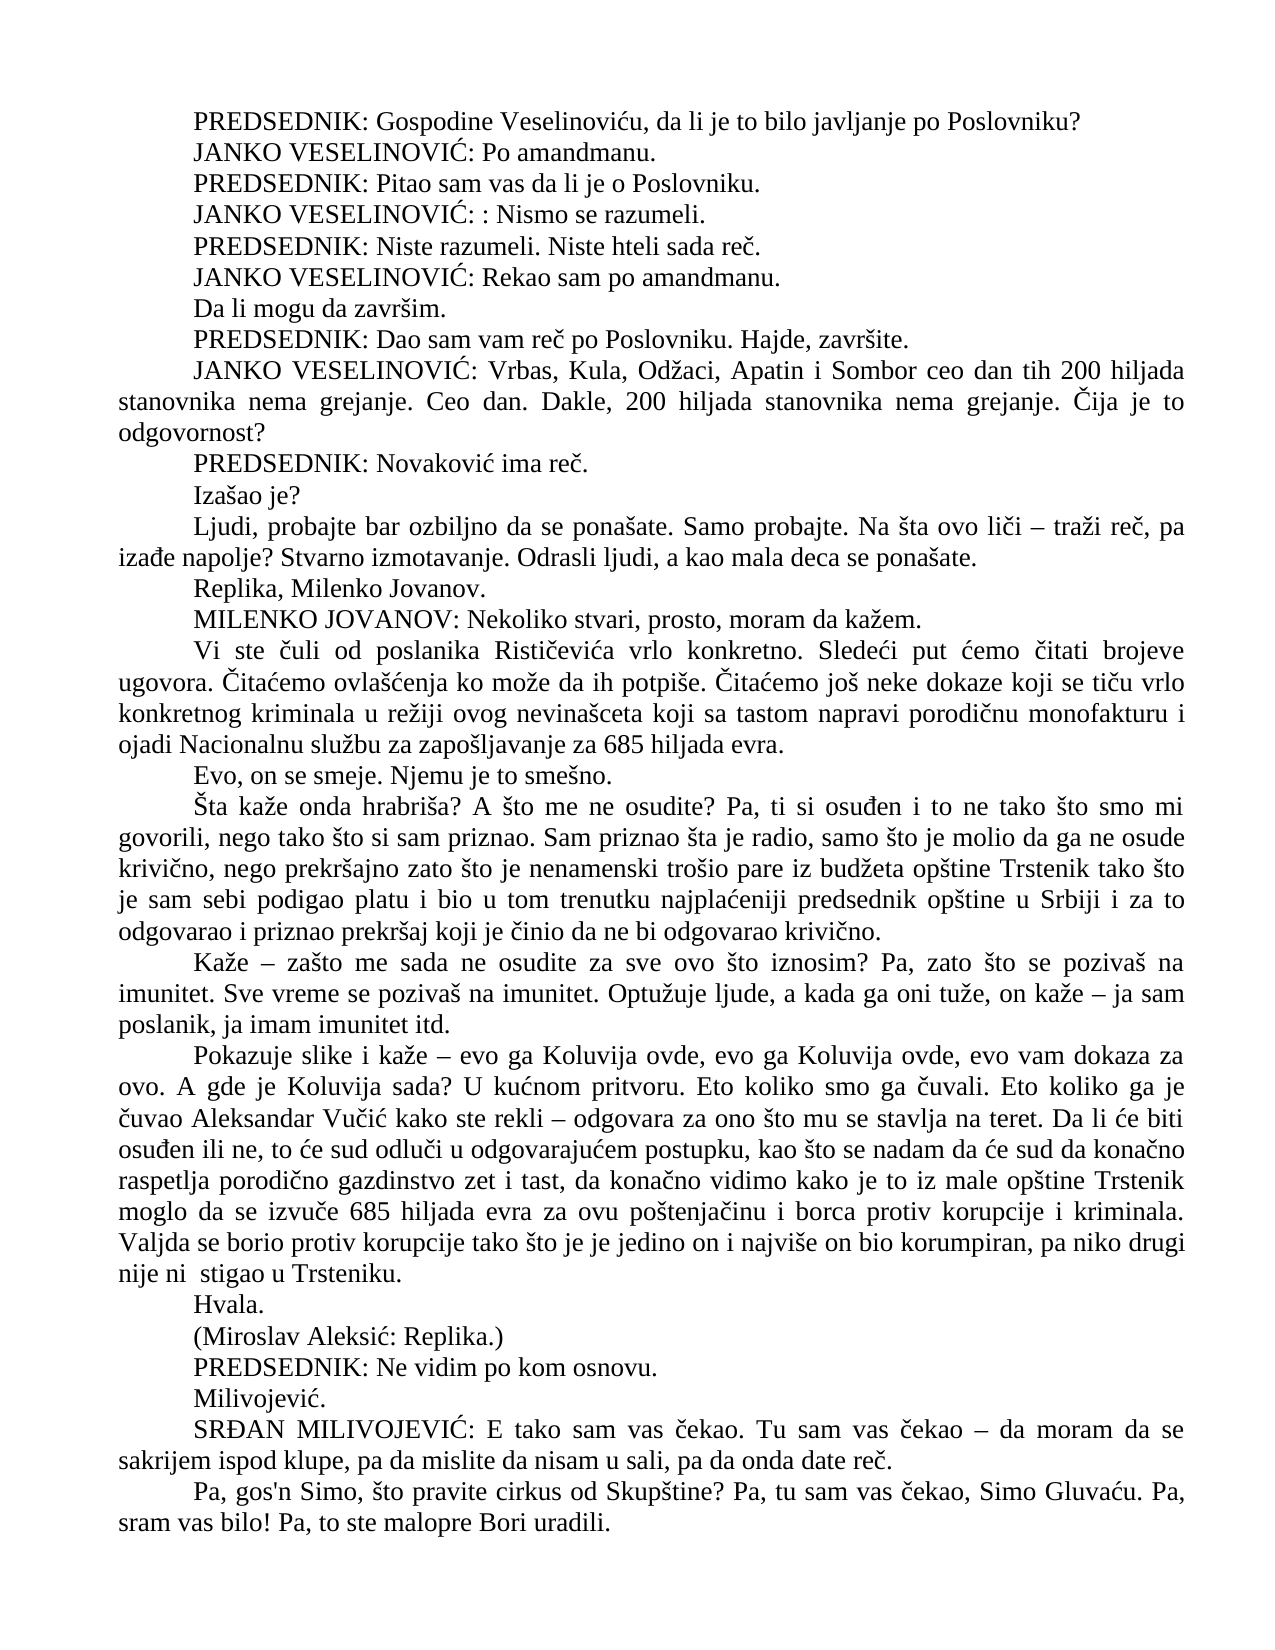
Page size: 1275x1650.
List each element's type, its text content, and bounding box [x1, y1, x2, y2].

text Evo, on se smeje. Njemu je to smešno. [118, 759, 1186, 790]
text PREDSEDNIK: Dao sam vam reč po Poslovniku. Hajde, završite. [118, 323, 1186, 354]
text Milivojević. [118, 1382, 1186, 1413]
text SRĐAN MILIVOJEVIĆ: E tako sam vas čekao. Tu sam vas čekao – da moram da se sakrijem ispod klupe, pa da mislite da nisam u sali, pa da onda date reč. [118, 1413, 1186, 1475]
text PREDSEDNIK: Niste razumeli. Niste hteli sada reč. [118, 229, 1186, 261]
text JANKO VESELINOVIĆ: Vrbas, Kula, Odžaci, Apatin i Sombor ceo dan tih 200 hiljada stanovnika nema grejanje. Ceo dan. Dakle, 200 hiljada stanovnika nema grejanje. Čija je to odgovornost? [118, 354, 1186, 448]
text JANKO VESELINOVIĆ: Rekao sam po amandmanu. [118, 261, 1186, 292]
text Kaže – zašto me sada ne osudite za sve ovo što iznosim? Pa, zato što se pozivaš na imunitet. Sve vreme se pozivaš na imunitet. Optužuje ljude, a kada ga oni tuže, on kaže – ja sam poslanik, ja imam imunitet itd. [118, 946, 1186, 1039]
text Da li mogu da završim. [118, 292, 1186, 323]
text Hvala. [118, 1288, 1186, 1320]
text JANKO VESELINOVIĆ: : Nismo se razumeli. [118, 198, 1186, 229]
text Izašao je? [118, 479, 1186, 510]
text Pa, gos'n Simo, što pravite cirkus od Skupštine? Pa, tu sam vas čekao, Simo Gluvaću. Pa, sram vas bilo! Pa, to ste malopre Bori uradili. [118, 1475, 1186, 1538]
text JANKO VESELINOVIĆ: Po amandmanu. [118, 136, 1186, 167]
text (Miroslav Aleksić: Replika.) [118, 1320, 1186, 1351]
text Vi ste čuli od poslanika Rističevića vrlo konkretno. Sledeći put ćemo čitati brojeve ugovora. Čitaćemo ovlašćenja ko može da ih potpiše. Čitaćemo još neke dokaze koji se tiču vrlo konkretnog kriminala u režiji ovog nevinašceta koji sa tastom napravi porodičnu monofakturu i ojadi Nacionalnu službu za zapošljavanje za 685 hiljada evra. [118, 634, 1186, 759]
text PREDSEDNIK: Novaković ima reč. [118, 448, 1186, 479]
text Šta kaže onda hrabriša? A što me ne osudite? Pa, ti si osuđen i to ne tako što smo mi govorili, nego tako što si sam priznao. Sam priznao šta je radio, samo što je molio da ga ne osude krivično, nego prekršajno zato što je nenamenski trošio pare iz budžeta opštine Trstenik tako što je sam sebi podigao platu i bio u tom trenutku najplaćeniji predsednik opštine u Srbiji i za to odgovarao i priznao prekršaj koji je činio da ne bi odgovarao krivično. [118, 790, 1186, 946]
text PREDSEDNIK: Gospodine Veselinoviću, da li je to bilo javljanje po Poslovniku? [118, 105, 1186, 136]
text Ljudi, probajte bar ozbiljno da se ponašate. Samo probajte. Na šta ovo liči – traži reč, pa izađe napolje? Stvarno izmotavanje. Odrasli ljudi, a kao mala deca se ponašate. [118, 510, 1186, 572]
text MILENKO JOVANOV: Nekoliko stvari, prosto, moram da kažem. [118, 603, 1186, 634]
text Replika, Milenko Jovanov. [118, 572, 1186, 603]
text Pokazuje slike i kaže – evo ga Koluvija ovde, evo ga Koluvija ovde, evo vam dokaza za ovo. A gde je Koluvija sada? U kućnom pritvoru. Eto koliko smo ga čuvali. Eto koliko ga je čuvao Aleksandar Vučić kako ste rekli – odgovara za ono što mu se stavlja na teret. Da li će biti osuđen ili ne, to će sud odluči u odgovarajućem postupku, kao što se nadam da će sud da konačno raspetlja porodično gazdinstvo zet i tast, da konačno vidimo kako je to iz male opštine Trstenik moglo da se izvuče 685 hiljada evra za ovu poštenjačinu i borca protiv korupcije i kriminala. Valjda se borio protiv korupcije tako što je je jedino on i najviše on bio korumpiran, pa niko drugi nije ni stigao u Trsteniku. [118, 1039, 1186, 1288]
text PREDSEDNIK: Ne vidim po kom osnovu. [118, 1351, 1186, 1382]
text PREDSEDNIK: Pitao sam vas da li je o Poslovniku. [118, 167, 1186, 198]
